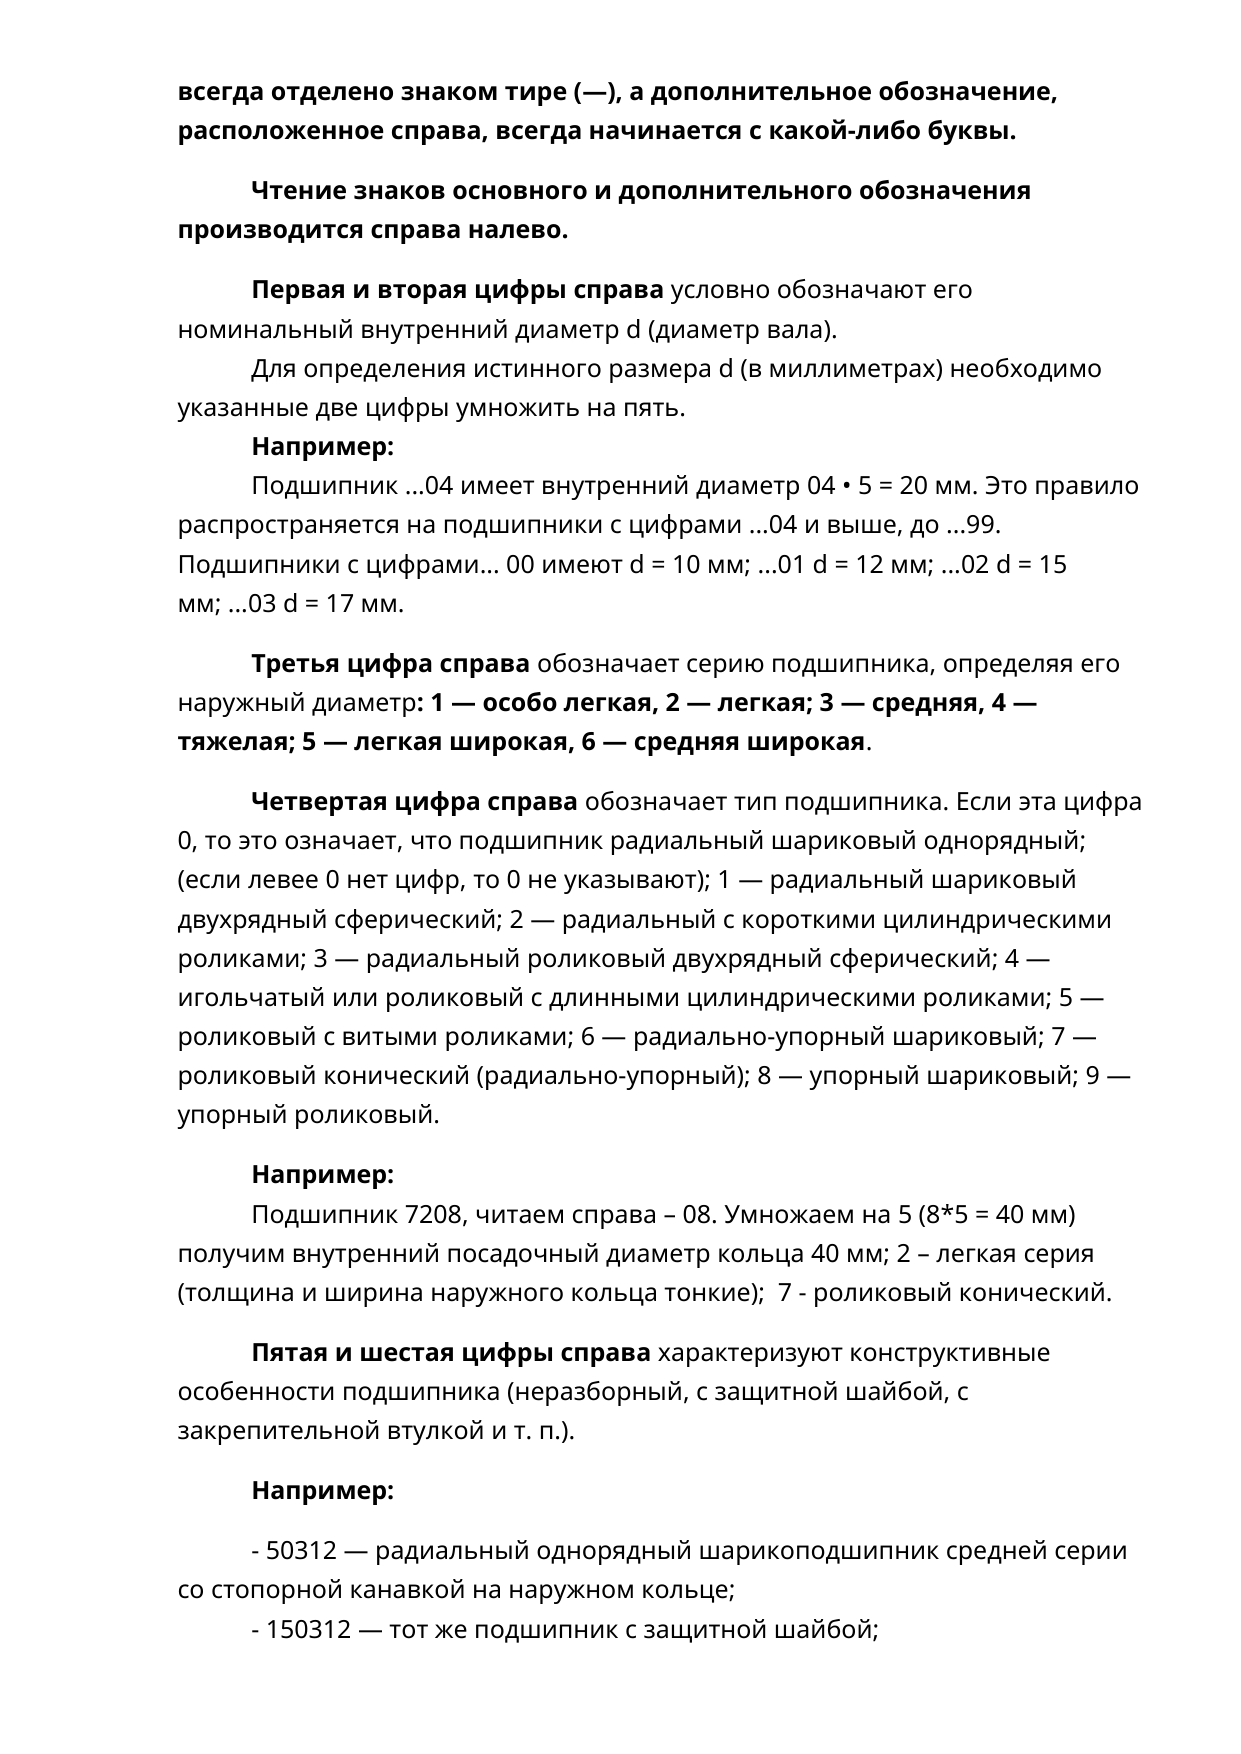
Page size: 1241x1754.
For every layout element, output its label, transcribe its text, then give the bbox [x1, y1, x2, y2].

text - 50312 — радиальный однорядный шарикоподшипник средней серии со стопорной канавкой на наружном кольце; [177, 1533, 1152, 1606]
text Третья цифра справа обозначает серию подшипника, определяя его наружный диаметр: 1 — особо легкая, 2 — легкая; 3 — средняя, 4 — тяжелая; 5 — легкая широкая, 6 — средняя широкая. [177, 646, 1152, 758]
text Пятая и шестая цифры справа характеризуют конструктивные особенности подшипника (неразборный, с защитной шайбой, с закрепительной втулкой и т. п.). [177, 1335, 1152, 1447]
text Для определения истинного размера d (в миллиметрах) необходимо указанные две цифры умножить на пять. [177, 351, 1152, 424]
text - 150312 — тот же подшипник с защитной шайбой; [177, 1611, 1152, 1645]
text Подшипник 7208, читаем справа – 08. Умножаем на 5 (8*5 = 40 мм) получим внутренний посадочный диаметр кольца 40 мм; 2 – легкая серия (толщина и ширина наружного кольца тонкие); 7 - роликовый конический. [177, 1196, 1152, 1309]
text Например: [177, 429, 1152, 463]
text Подшипник ...04 имеет внутренний диаметр 04 • 5 = 20 мм. Это правило распространяется на подшипники с цифрами ...04 и выше, до ...99. Подшипники с цифрами... 00 имеют d = 10 мм; ...01 d = 12 мм; ...02 d = 15 мм; ...03 d = 17 мм. [177, 468, 1152, 619]
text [177, 74, 1152, 147]
text Например: [177, 1473, 1152, 1507]
text Первая и вторая цифры справа условно обозначают его номинальный внутренний диаметр d (диаметр вала). [177, 272, 1152, 345]
text Например: [177, 1157, 1152, 1191]
text Чтение знаков основного и дополнительного обозначения производится справа налево. [177, 173, 1152, 246]
text Четвертая цифра справа обозначает тип подшипника. Если эта цифра 0, то это означает, что подшипник радиальный шариковый однорядный; (если левее 0 нет цифр, то 0 не указывают); 1 — радиальный шариковый двухрядный сферический; 2 — радиальный с короткими цилиндрическими роликами; 3 — радиальный роликовый двухрядный сферический; 4 — игольчатый или роликовый с длинными цилиндрическими роликами; 5 — роликовый с витыми роликами; 6 — радиально-упорный шариковый; 7 — роликовый конический (радиально-упорный); 8 — упорный шариковый; 9 — упорный роликовый. [177, 784, 1152, 1131]
